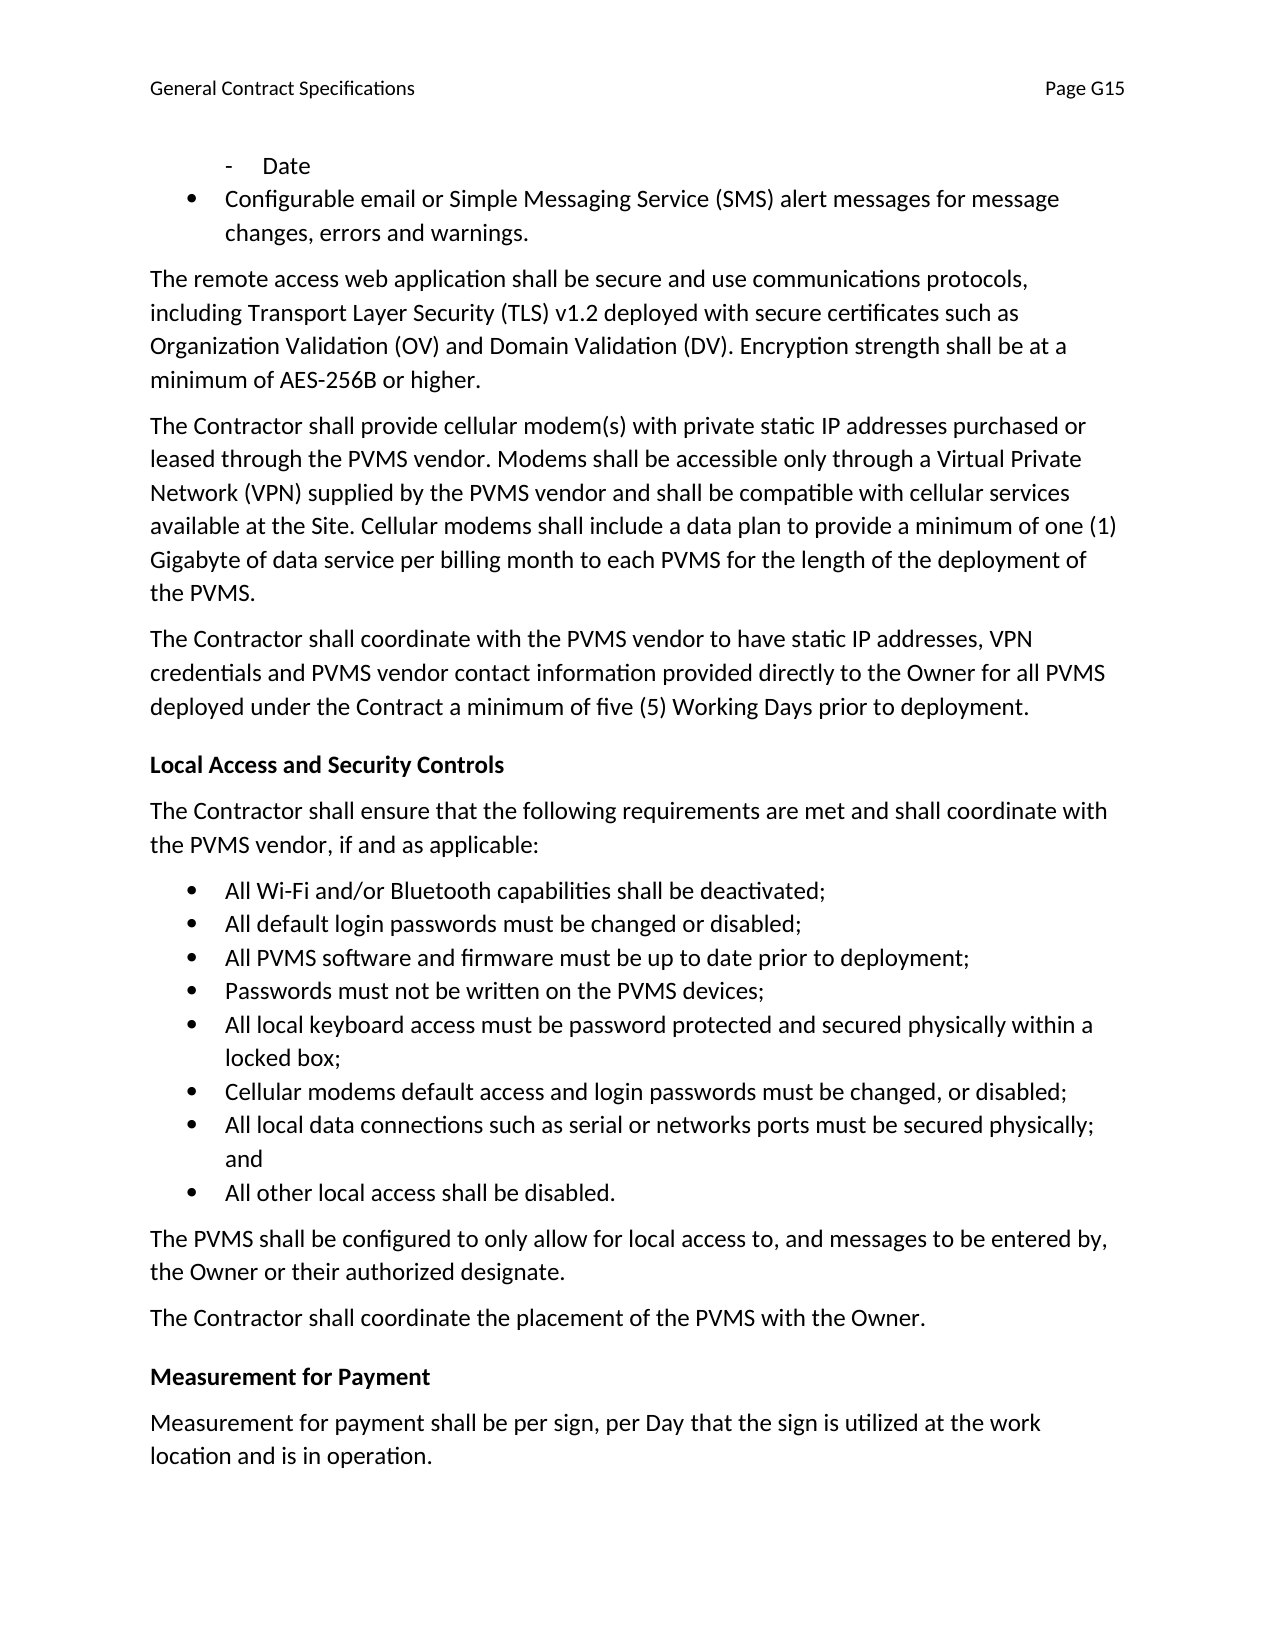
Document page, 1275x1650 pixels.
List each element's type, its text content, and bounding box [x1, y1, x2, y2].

text The Contractor shall ensure that the following requirements are met and shall coordinate with the PVMS vendor, if and as applicable: [150, 795, 1125, 859]
text Cellular modems default access and login passwords must be changed, or disabled; [187, 1076, 1125, 1107]
text Date [225, 150, 1125, 181]
text Configurable email or Simple Messaging Service (SMS) alert messages for message changes, errors and warnings. [187, 183, 1125, 248]
text All Wi-Fi and/or Bluetooth capabilities shall be deactivated; [187, 875, 1125, 905]
text All other local access shall be disabled. [187, 1177, 1125, 1207]
text The Contractor shall provide cellular modem(s) with private static IP addresses purchased or leased through the PVMS vendor. Modems shall be accessible only through a Virtual Private Network (VPN) supplied by the PVMS vendor and shall be compatible with cellular services available at the Site. Cellular modems shall include a data plan to provide a minimum of one (1) Gigabyte of data service per billing month to each PVMS for the length of the deployment of the PVMS. [150, 410, 1125, 608]
subtitle Measurement for Payment [150, 1361, 1125, 1391]
text All local keyboard access must be password protected and secured physically within a locked box; [187, 1009, 1125, 1073]
text The PVMS shall be configured to only allow for local access to, and messages to be entered by, the Owner or their authorized designate. [150, 1223, 1125, 1287]
text The Contractor shall coordinate with the PVMS vendor to have static IP addresses, VPN credentials and PVMS vendor contact information provided directly to the Owner for all PVMS deployed under the Contract a minimum of five (5) Working Days prior to deployment. [150, 623, 1125, 721]
text Passwords must not be written on the PVMS devices; [187, 975, 1125, 1006]
text The Contractor shall coordinate the placement of the PVMS with the Owner. [150, 1302, 1125, 1333]
text The remote access web application shall be secure and use communications protocols, including Transport Layer Security (TLS) v1.2 deployed with secure certificates such as Organization Validation (OV) and Domain Validation (DV). Encryption strength shall be at a minimum of AES-256B or higher. [150, 263, 1125, 394]
subtitle Local Access and Security Controls [150, 749, 1125, 780]
text Measurement for payment shall be per sign, per Day that the sign is utilized at the work location and is in operation. [150, 1407, 1125, 1471]
text All local data connections such as serial or networks ports must be secured physically; and [187, 1109, 1125, 1174]
text All PVMS software and firmware must be up to date prior to deployment; [187, 942, 1125, 972]
text All default login passwords must be changed or disabled; [187, 908, 1125, 939]
